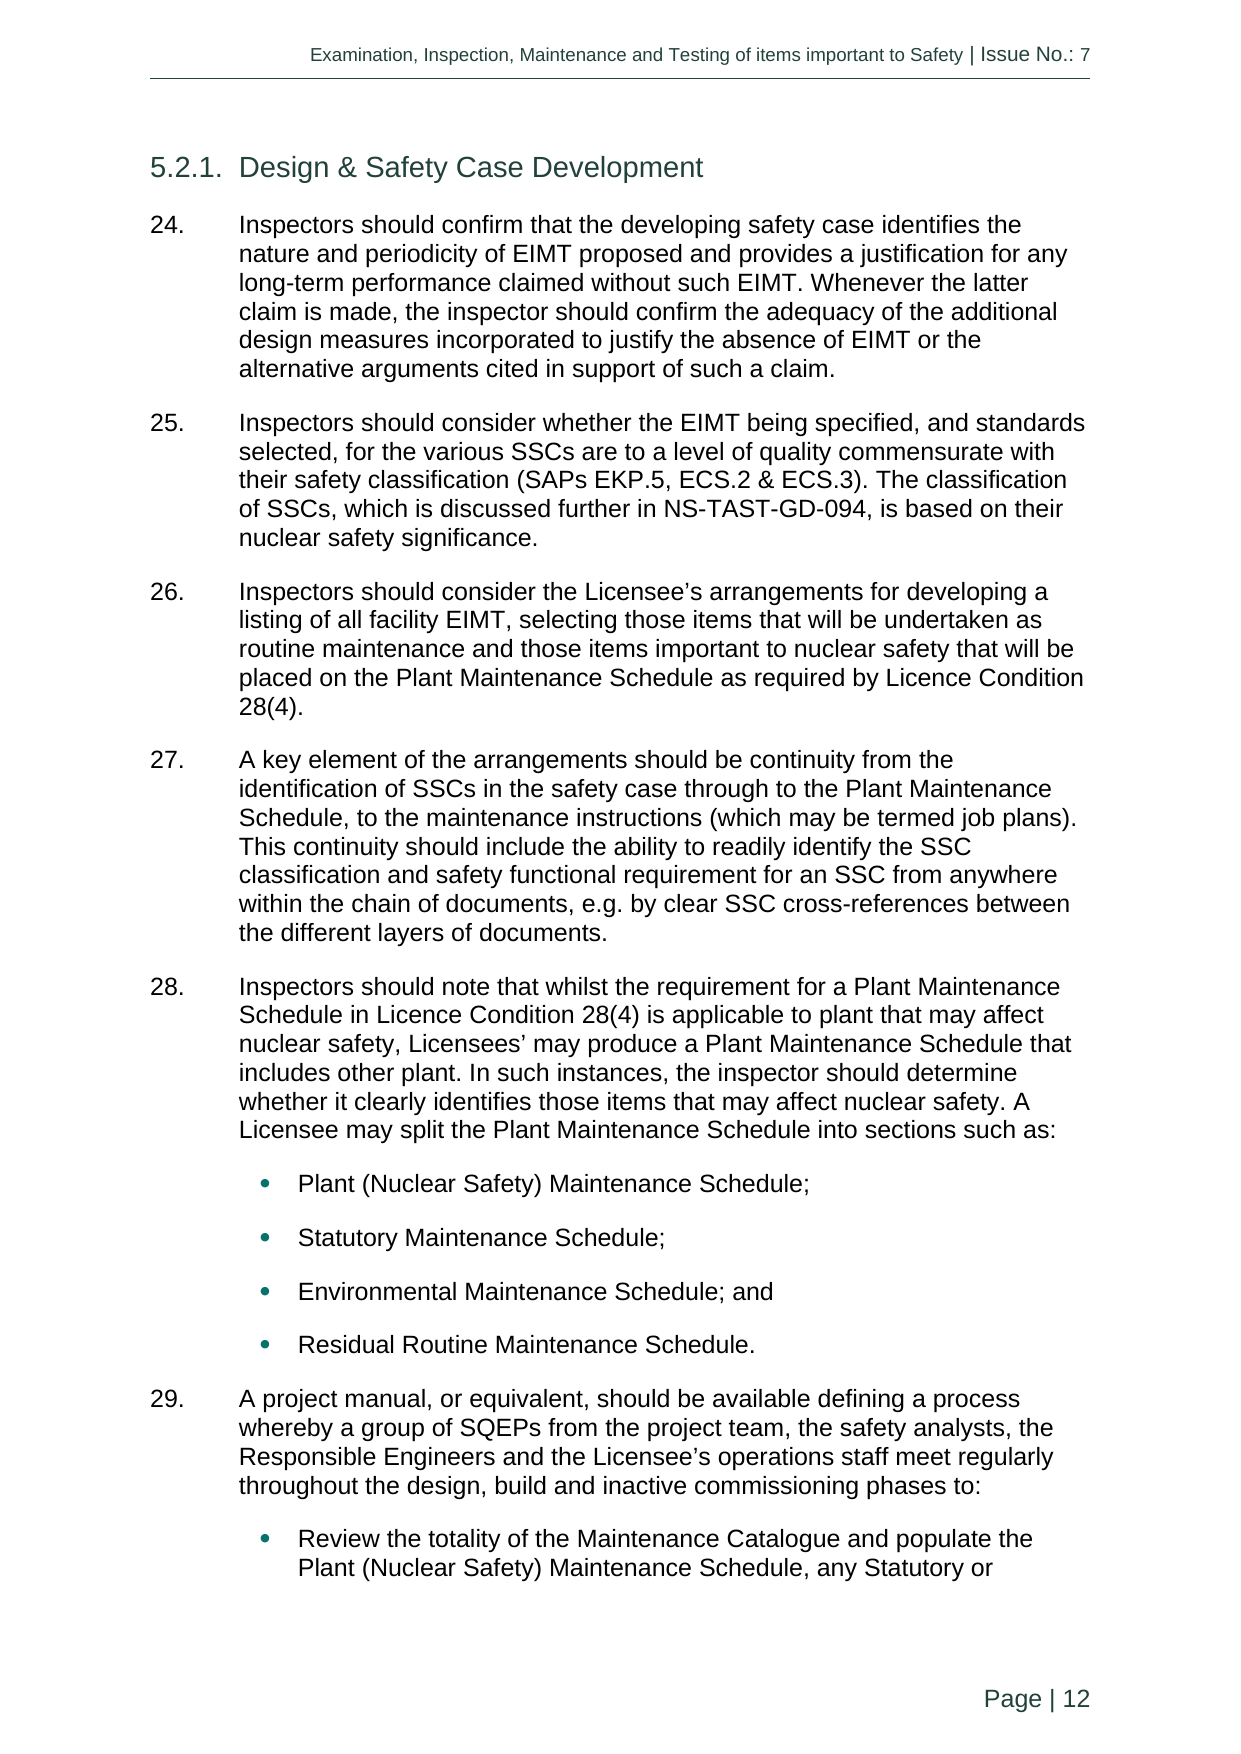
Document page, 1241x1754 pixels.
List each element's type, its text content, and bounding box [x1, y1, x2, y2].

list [261, 1524, 1090, 1582]
list Residual Routine Maintenance Schedule. [261, 1331, 1090, 1359]
text Inspectors should confirm that the developing safety case identifies the nature and periodicity of EIMT proposed and provides a justification for any long-term performance claimed without such EIMT. Whenever the latter claim is made, the inspector should confirm the adequacy of the additional design measures incorporated to justify the absence of EIMT or the alternative arguments cited in support of such a claim. [150, 210, 1090, 383]
text A project manual, or equivalent, should be available defining a process whereby a group of SQEPs from the project team, the safety analysts, the Responsible Engineers and the Licensee’s operations staff meet regularly throughout the design, build and inactive commissioning phases to: [150, 1384, 1090, 1499]
subtitle Design & Safety Case Development [150, 150, 1090, 183]
list Statutory Maintenance Schedule; [261, 1223, 1090, 1252]
text Inspectors should note that whilst the requirement for a Plant Maintenance Schedule in Licence Condition 28(4) is applicable to plant that may affect nuclear safety, Licensees’ may produce a Plant Maintenance Schedule that includes other plant. In such instances, the inspector should determine whether it clearly identifies those items that may affect nuclear safety. A Licensee may split the Plant Maintenance Schedule into sections such as: [150, 971, 1090, 1144]
text A key element of the arrangements should be continuity from the identification of SSCs in the safety case through to the Plant Maintenance Schedule, to the maintenance instructions (which may be termed job plans). This continuity should include the ability to readily identify the SSC classification and safety functional requirement for an SSC from anywhere within the chain of documents, e.g. by clear SSC cross-references between the different layers of documents. [150, 745, 1090, 946]
text Inspectors should consider the Licensee’s arrangements for developing a listing of all facility EIMT, selecting those items that will be undertaken as routine maintenance and those items important to nuclear safety that will be placed on the Plant Maintenance Schedule as required by Licence Condition 28(4). [150, 576, 1090, 720]
list Plant (Nuclear Safety) Maintenance Schedule; [261, 1169, 1090, 1198]
text Inspectors should consider whether the EIMT being specified, and standards selected, for the various SSCs are to a level of quality commensurate with their safety classification (SAPs EKP.5, ECS.2 & ECS.3). The classification of SSCs, which is discussed further in NS-TAST-GD-094, is based on their nuclear safety significance. [150, 408, 1090, 551]
list Environmental Maintenance Schedule; and [261, 1277, 1090, 1306]
